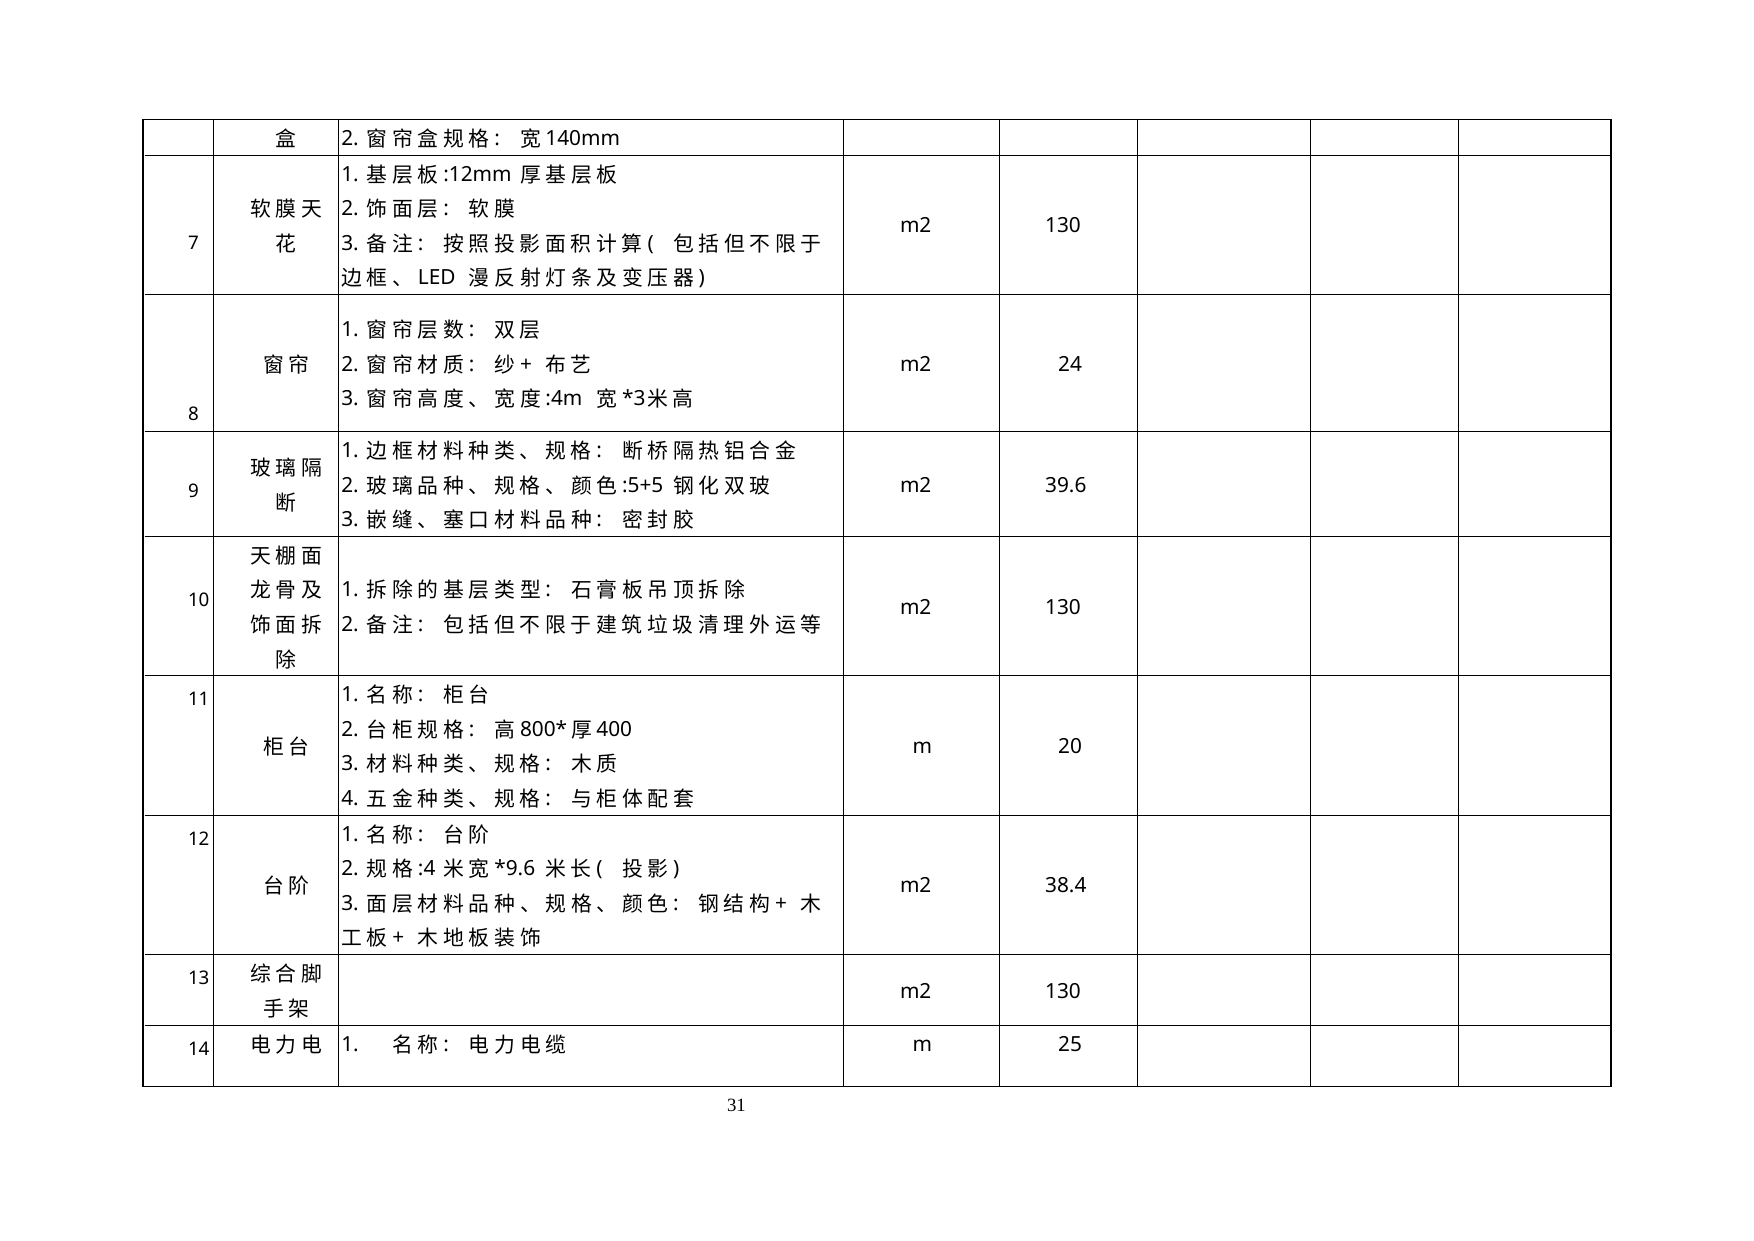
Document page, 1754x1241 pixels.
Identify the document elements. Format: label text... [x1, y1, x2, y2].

table_cell [1311, 955, 1458, 1025]
table_cell 木窗帘盒 [214, 120, 338, 154]
table_cell 130 [1000, 955, 1137, 1025]
table_cell [1459, 816, 1610, 954]
table_cell [1459, 1026, 1610, 1086]
table_cell 24 [1000, 295, 1137, 431]
table_cell 13 [144, 955, 213, 1025]
table_cell 130 [1000, 537, 1137, 675]
table_cell [1459, 295, 1610, 431]
table_cell m2 [844, 537, 999, 675]
table_cell m2 [844, 156, 999, 294]
table_cell m [844, 1026, 999, 1086]
table_cell [1459, 432, 1610, 536]
table_cell 柜台 [214, 676, 338, 814]
table_cell 电力电缆 [214, 1026, 338, 1086]
table_cell 软膜天花 [214, 156, 338, 294]
table_cell 14 [144, 1026, 213, 1086]
table_cell m [844, 120, 999, 154]
table_cell [1311, 156, 1458, 294]
table_cell [339, 955, 843, 1025]
table_cell m [844, 676, 999, 814]
table_cell 窗帘 [214, 295, 338, 431]
table_cell [1138, 955, 1310, 1025]
table_cell [1138, 676, 1310, 814]
table_cell 台阶 [214, 816, 338, 954]
table_cell 10 [144, 537, 213, 675]
table_cell [1138, 1026, 1310, 1086]
table_cell 玻璃隔断 [214, 432, 338, 536]
table_cell 11 [144, 676, 213, 814]
table_cell 综合脚手架 [214, 955, 338, 1025]
table_cell 130 [1000, 156, 1137, 294]
table_cell m2 [844, 295, 999, 431]
table_cell [1311, 1026, 1458, 1086]
table_cell 天棚面龙骨及饰面拆除 [214, 537, 338, 675]
table_cell [1138, 537, 1310, 675]
table_cell 6 [144, 120, 213, 154]
table_cell 1.名称:台阶 2.规格:4米宽*9.6米长(投影) 3.面层材料品种、规格、颜色:钢结构+木工板+木地板装饰 [339, 816, 843, 954]
table_cell 1.窗帘层数:双层 2.窗帘材质:纱+布艺 3.窗帘高度、宽度:4m宽*3米高 [339, 295, 843, 431]
table_cell 1.拆除的基层类型:石膏板吊顶拆除 2.备注:包括但不限于建筑垃圾清理外运等 [339, 537, 843, 675]
table_cell m2 [844, 432, 999, 536]
table_cell 25 [1000, 1026, 1137, 1086]
table_cell m2 [844, 816, 999, 954]
table_cell [1138, 816, 1310, 954]
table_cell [339, 120, 843, 154]
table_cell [339, 1026, 843, 1086]
table_cell [1459, 537, 1610, 675]
table_cell [1311, 120, 1458, 154]
table_cell 7 [144, 156, 213, 294]
table_cell [1459, 120, 1610, 154]
table_cell 1.边框材料种类、规格:断桥隔热铝合金 2.玻璃品种、规格、颜色:5+5钢化双玻 3.嵌缝、塞口材料品种:密封胶 [339, 432, 843, 536]
table_cell [1311, 816, 1458, 954]
table_cell [1311, 676, 1458, 814]
table_cell [1138, 295, 1310, 431]
table_cell 20 [1000, 676, 1137, 814]
table_cell [1311, 295, 1458, 431]
table_cell 1.基层板:12mm厚基层板 2.饰面层:软膜 3.备注:按照投影面积计算(包括但不限于边框、LED漫反射灯条及变压器) [339, 156, 843, 294]
table_cell [1459, 955, 1610, 1025]
table_cell 12 [144, 816, 213, 954]
table_cell [1138, 120, 1310, 154]
table_cell [1311, 537, 1458, 675]
table_cell [1459, 676, 1610, 814]
table_cell 8 [1000, 120, 1137, 154]
table_cell [1311, 432, 1458, 536]
table_cell 9 [144, 432, 213, 536]
table_cell m2 [844, 955, 999, 1025]
table_cell 38.4 [1000, 816, 1137, 954]
table_cell [1138, 156, 1310, 294]
table_cell 1.名称:柜台 2.台柜规格:高800*厚400 3.材料种类、规格:木质 4.五金种类、规格:与柜体配套 [339, 676, 843, 814]
table_cell [1459, 156, 1610, 294]
table_cell 39.6 [1000, 432, 1137, 536]
table_cell [1138, 432, 1310, 536]
table_cell 8 [144, 295, 213, 431]
